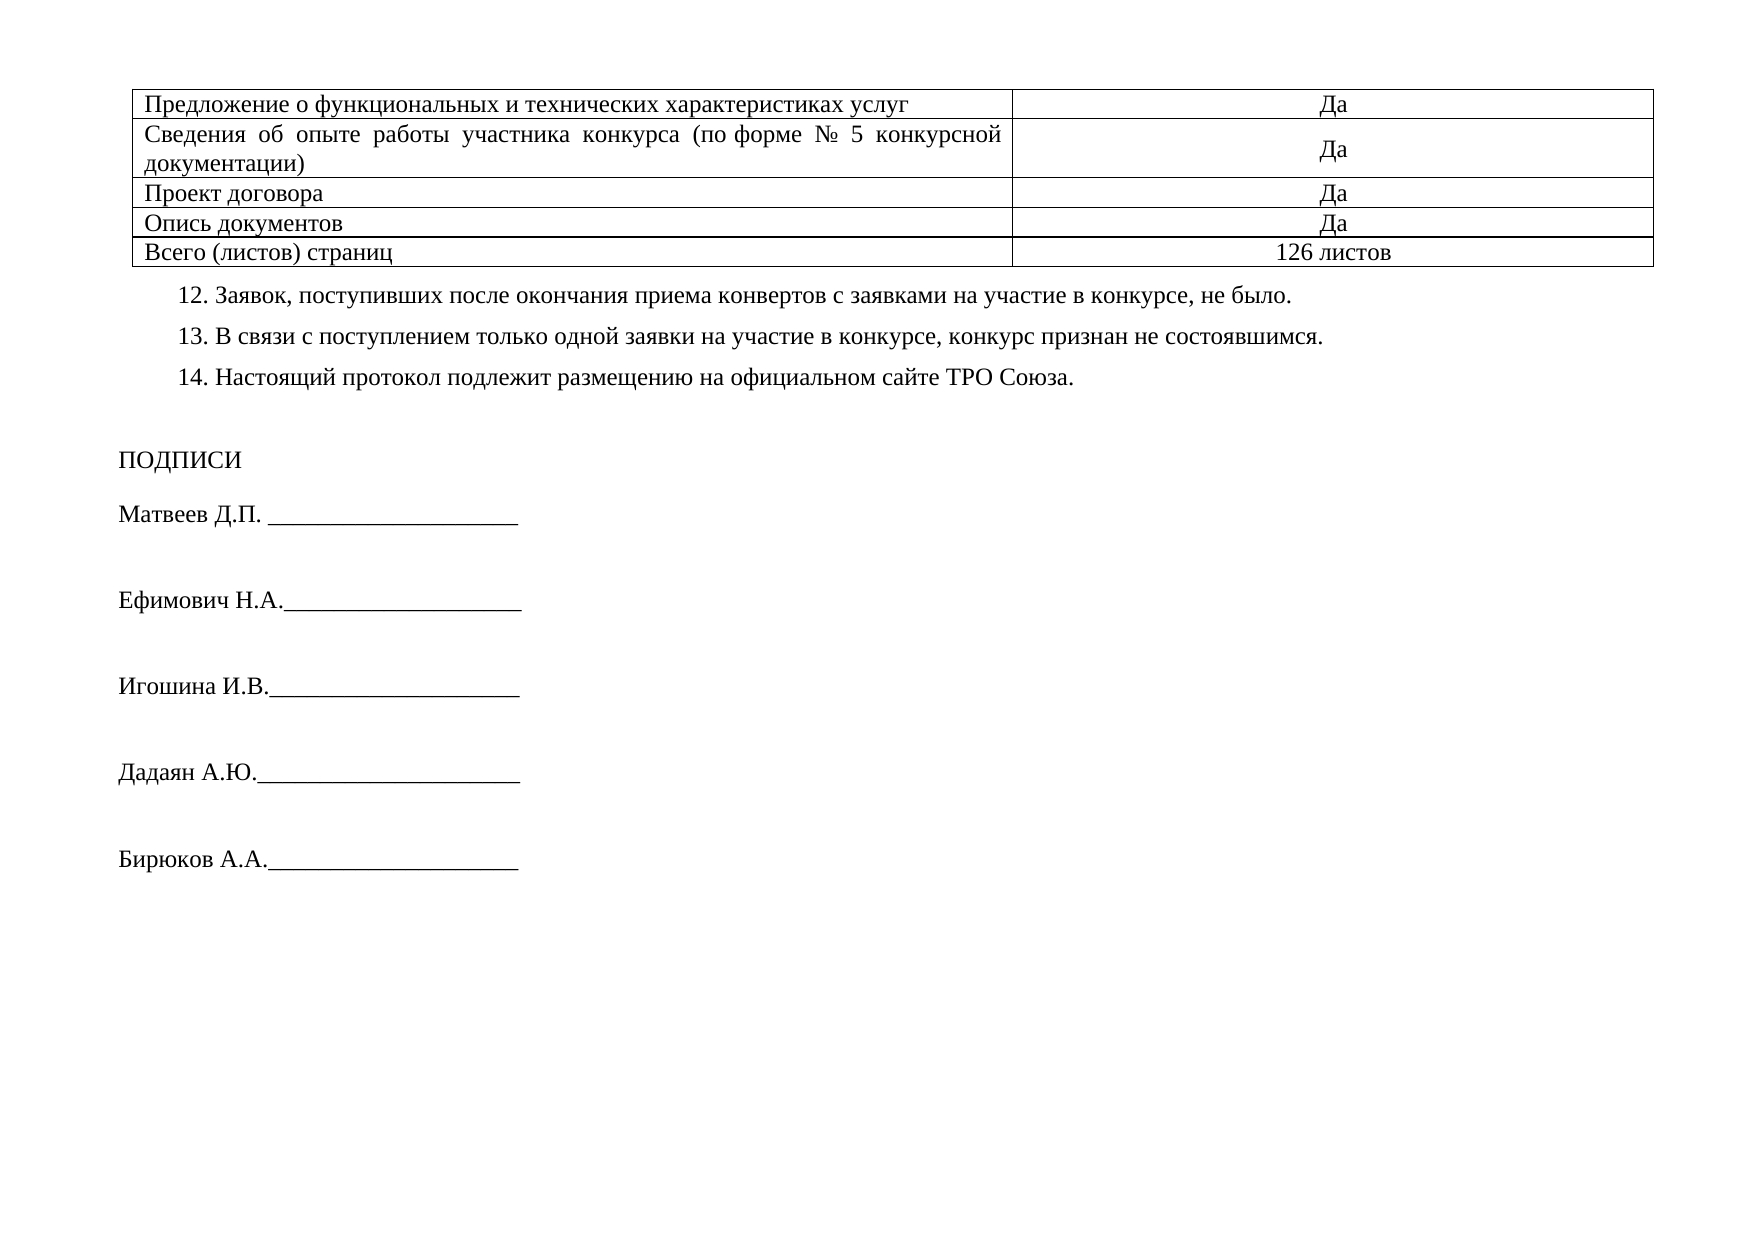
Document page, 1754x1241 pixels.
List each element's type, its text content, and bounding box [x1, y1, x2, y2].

text 14. Настоящий протокол подлежит размещению на официальном сайте ТРО Союза. [177, 362, 1636, 391]
text Ефимович Н.А.___________________ [118, 585, 1636, 614]
table_cell Проект договора [133, 178, 1012, 207]
text Дадаян А.Ю._____________________ [118, 757, 1636, 786]
text 12. Заявок, поступивших после окончания приема конвертов с заявками на участие в конкурсе, не было. [177, 280, 1636, 308]
text Бирюков А.А.____________________ [118, 844, 1636, 872]
text ПОДПИСИ [118, 445, 1636, 473]
table_cell Предложение о функциональных и технических характеристиках услуг [133, 90, 1012, 118]
table_cell Да [1013, 119, 1653, 177]
table_cell Да [1013, 178, 1653, 207]
table_cell Всего (листов) страниц [133, 238, 1012, 266]
text Матвеев Д.П. ____________________ [118, 499, 1636, 527]
table_cell 126 листов [1013, 238, 1653, 266]
table_cell Сведения об опыте работы участника конкурса (по форме № 5 конкурсной документации) [133, 119, 1012, 177]
table_cell Да [1013, 90, 1653, 118]
text Игошина И.В.____________________ [118, 671, 1636, 700]
text 13. В связи с поступлением только одной заявки на участие в конкурсе, конкурс признан не состоявшимся. [177, 321, 1636, 350]
table_cell Да [1013, 208, 1653, 236]
table_cell Опись документов [133, 208, 1012, 236]
